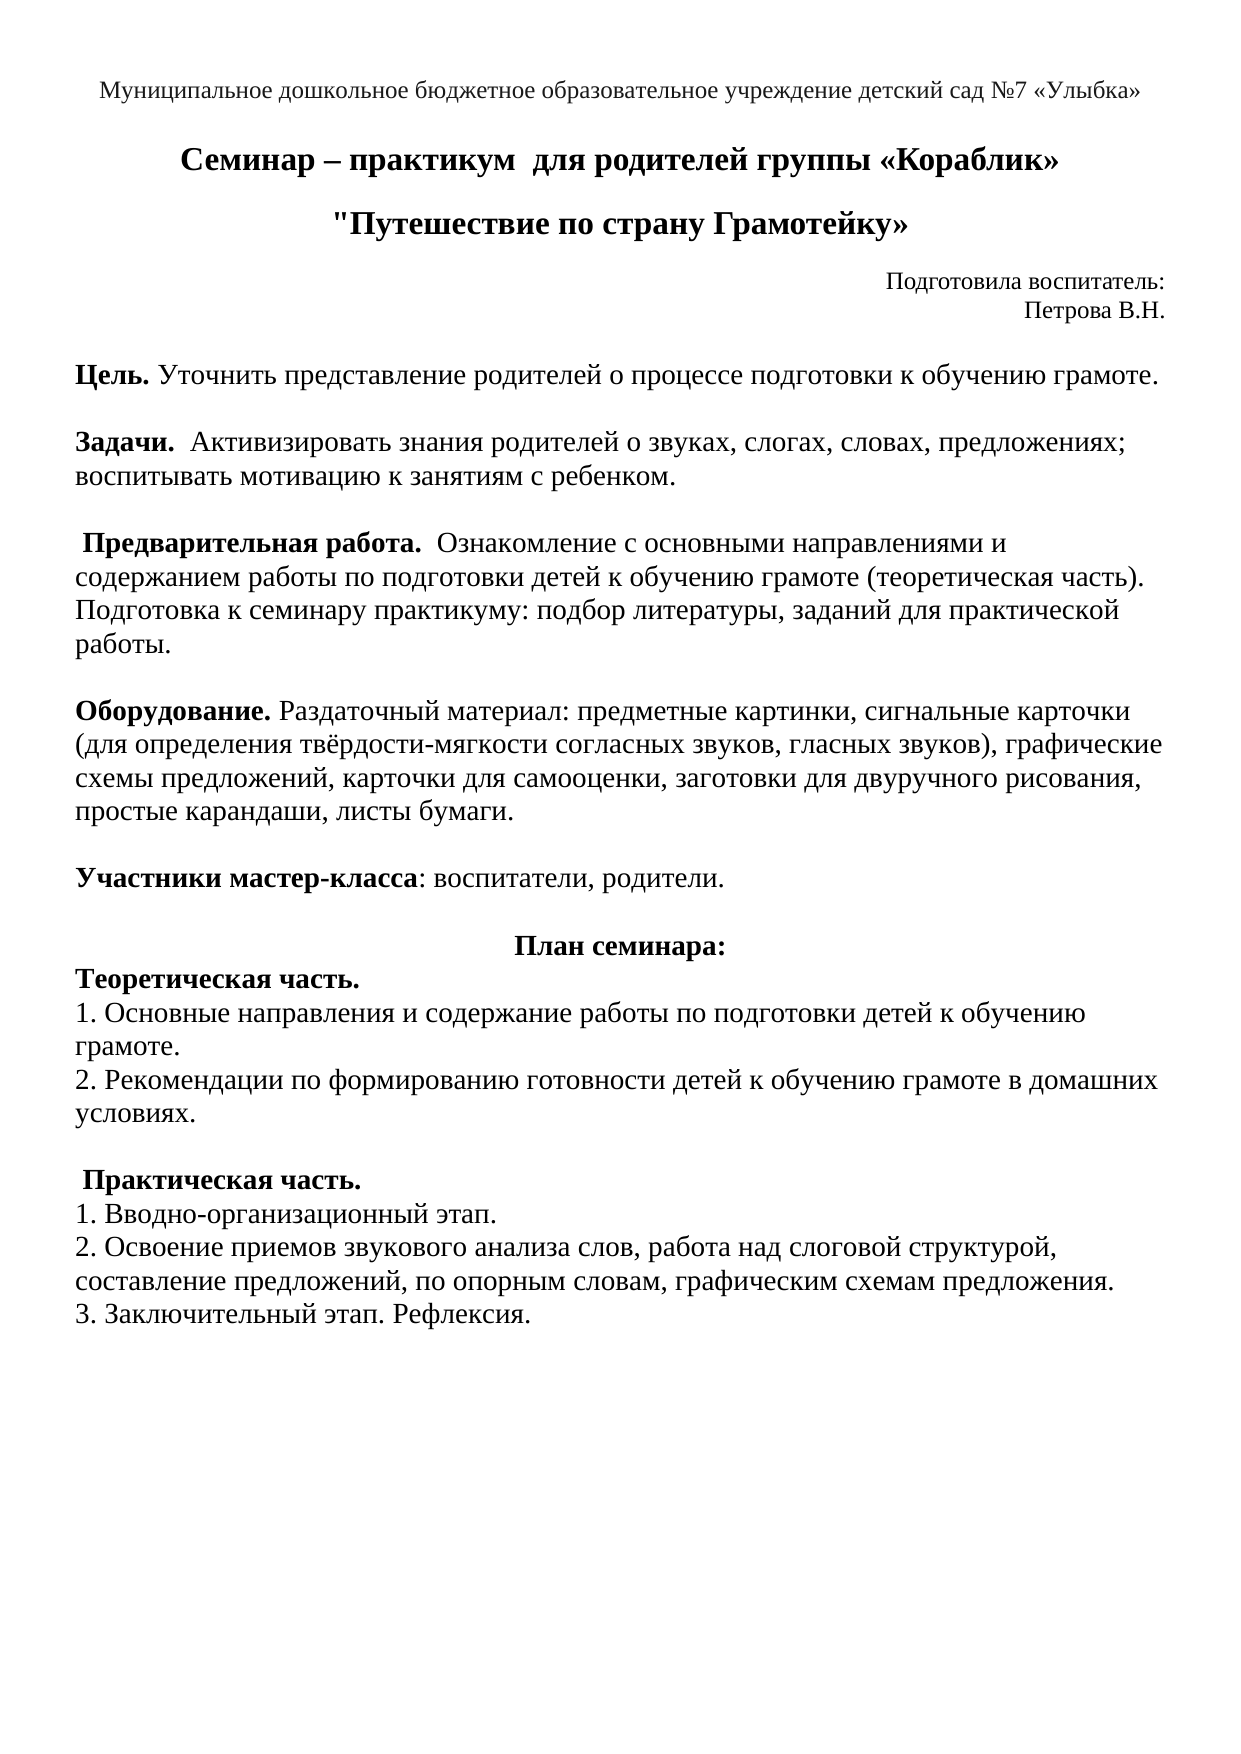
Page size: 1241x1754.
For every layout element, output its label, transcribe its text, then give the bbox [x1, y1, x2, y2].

text Участники мастер-класса: воспитатели, родители. [75, 861, 1165, 894]
text 2. Рекомендации по формированию готовности детей к обучению грамоте в домашних условиях. Практическая часть. [75, 1062, 1165, 1196]
text Подготовила воспитатель: [75, 266, 1165, 295]
text Оборудование. Раздаточный материал: предметные картинки, сигнальные карточки (для определения твёрдости-мягкости согласных звуков, гласных звуков), графические схемы предложений, карточки для самооценки, заготовки для двуручного рисования, простые карандаши, листы бумаги. [75, 693, 1165, 827]
text 1. Вводно-организационный этап. [75, 1196, 1165, 1229]
text 2. Освоение приемов звукового анализа слов, работа над слоговой структурой, составление предложений, по опорным словам, графическим схемам предложения. [75, 1229, 1165, 1297]
text Теоретическая часть. [75, 961, 1165, 995]
text Петрова В.Н. [75, 295, 1165, 324]
text Цель. Уточнить представление родителей о процессе подготовки к обучению грамоте. [75, 357, 1165, 391]
text План семинара: [75, 928, 1165, 961]
text "Путешествие по страну Грамотейку» [75, 203, 1165, 241]
text Предварительная работа. Ознакомление с основными направлениями и содержанием работы по подготовки детей к обучению грамоте (теоретическая часть). Подготовка к семинару практикуму: подбор литературы, заданий для практической работы. [75, 525, 1165, 659]
text Семинар – практикум для родителей группы «Кораблик» [75, 140, 1165, 178]
text Задачи. Активизировать знания родителей о звуках, слогах, словах, предложениях; воспитывать мотивацию к занятиям с ребенком. [75, 424, 1165, 492]
text 1. Основные направления и содержание работы по подготовки детей к обучению грамоте. [75, 995, 1165, 1062]
text Муниципальное дошкольное бюджетное образовательное учреждение детский сад №7 «Улыбка» [75, 75, 1165, 104]
text 3. Заключительный этап. Рефлексия. [75, 1297, 1165, 1425]
